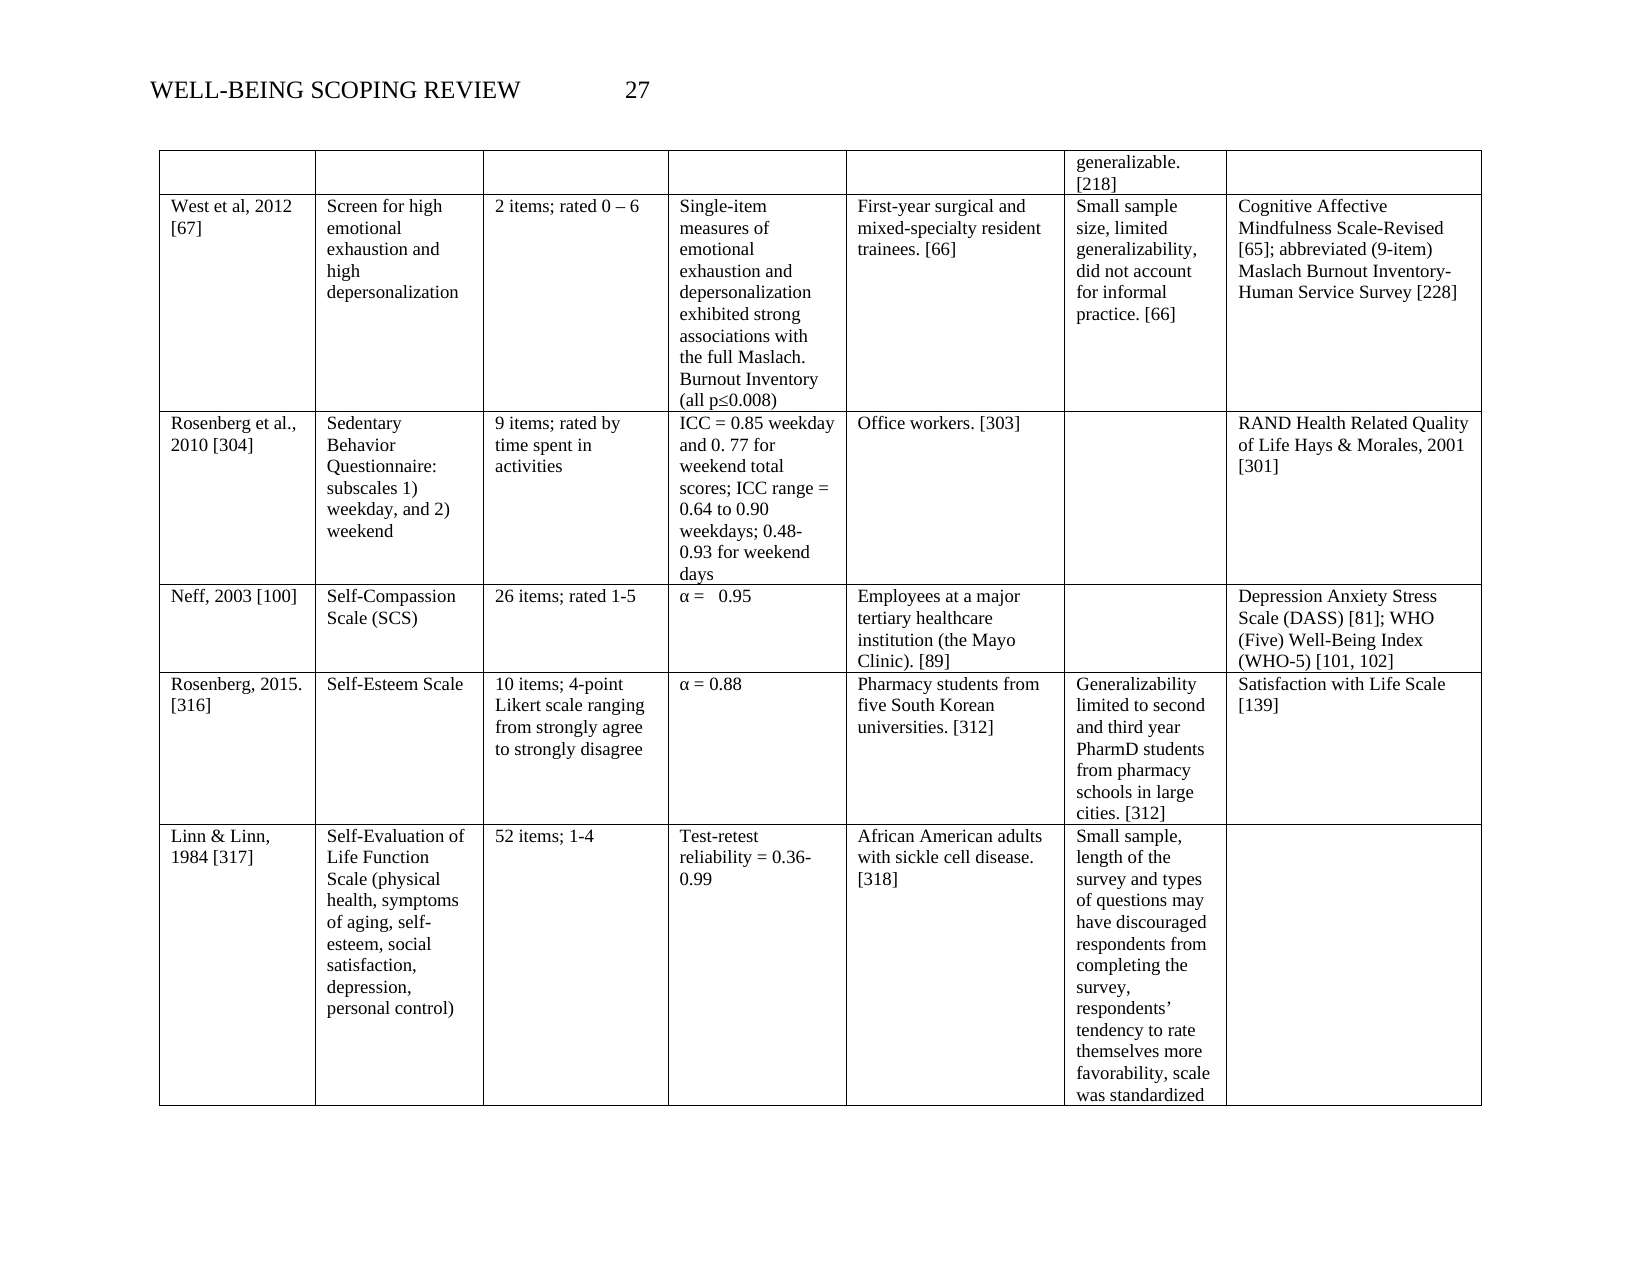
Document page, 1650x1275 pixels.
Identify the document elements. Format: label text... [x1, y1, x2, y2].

table_cell Single-item measures of emotional exhaustion and depersonalization exhibited strong associations with the full Maslach. [669, 195, 846, 411]
table_cell Generalizability limited to second and third year PharmD students from pharmacy schools in large cities. [312] [1065, 673, 1226, 824]
table_cell Neff, 2003 [100] [160, 585, 315, 672]
table_cell α = 0.95 [669, 585, 846, 672]
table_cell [484, 151, 668, 194]
table_cell [1227, 825, 1481, 1105]
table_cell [847, 151, 1064, 194]
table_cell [1227, 151, 1481, 194]
table_cell Employees at a major tertiary healthcare institution (the Mayo Clinic). [89] [847, 585, 1064, 672]
table_cell [1065, 412, 1226, 584]
table_cell Pharmacy students from five South Korean universities. [312] [847, 673, 1064, 824]
table_cell [1065, 585, 1226, 672]
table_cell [1065, 151, 1226, 194]
table_cell 2 items; rated 0 – 6 [484, 195, 668, 411]
table_cell Rosenberg et al., 2010 [304] [160, 412, 315, 584]
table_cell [847, 825, 1064, 1105]
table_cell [316, 151, 483, 194]
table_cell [669, 151, 846, 194]
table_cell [160, 825, 315, 1105]
table_cell Screen for high emotional exhaustion and high depersonalization [316, 195, 483, 411]
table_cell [160, 151, 315, 194]
table_cell ICC = 0.85 weekday and 0. 77 for weekend total scores; ICC range = 0.64 to 0.90 weekdays; 0.48-0.93 for weekend days [669, 412, 846, 584]
table_cell First-year surgical and mixed-specialty resident trainees. [66] [847, 195, 1064, 411]
table_cell Self-Compassion Scale (SCS) [316, 585, 483, 672]
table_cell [1065, 825, 1226, 1105]
table_cell Depression Anxiety Stress Scale (DASS) [81]; WHO (Five) Well-Being Index (WHO-5) [101, 102] [1227, 585, 1481, 672]
table_cell Sedentary Behavior Questionnaire: subscales 1) weekday, and 2) weekend [316, 412, 483, 584]
table_cell Rosenberg, 2015. [316] [160, 673, 315, 824]
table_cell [316, 825, 483, 1105]
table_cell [669, 825, 846, 1105]
table_cell 26 items; rated 1-5 [484, 585, 668, 672]
table_cell Self-Esteem Scale [316, 673, 483, 824]
table_cell α = 0.88 [669, 673, 846, 824]
table_cell Small sample size, limited generalizability, did not account for informal practice. [66] [1065, 195, 1226, 411]
table_cell 52 items; 1-4 [484, 825, 668, 1105]
table_cell RAND Health Related Quality of Life Hays & Morales, 2001 [301] [1227, 412, 1481, 584]
table_cell Cognitive Affective Mindfulness Scale-Revised [65]; abbreviated (9-item) Maslach Burnout Inventory-Human Service Survey [228] [1227, 195, 1481, 411]
table_cell 9 items; rated by time spent in activities [484, 412, 668, 584]
table_cell West et al, 2012 [67] [160, 195, 315, 411]
table_cell Satisfaction with Life Scale [139] [1227, 673, 1481, 824]
table_cell 10 items; 4-point Likert scale ranging from strongly agree to strongly disagree [484, 673, 668, 824]
table_cell Office workers. [303] [847, 412, 1064, 584]
